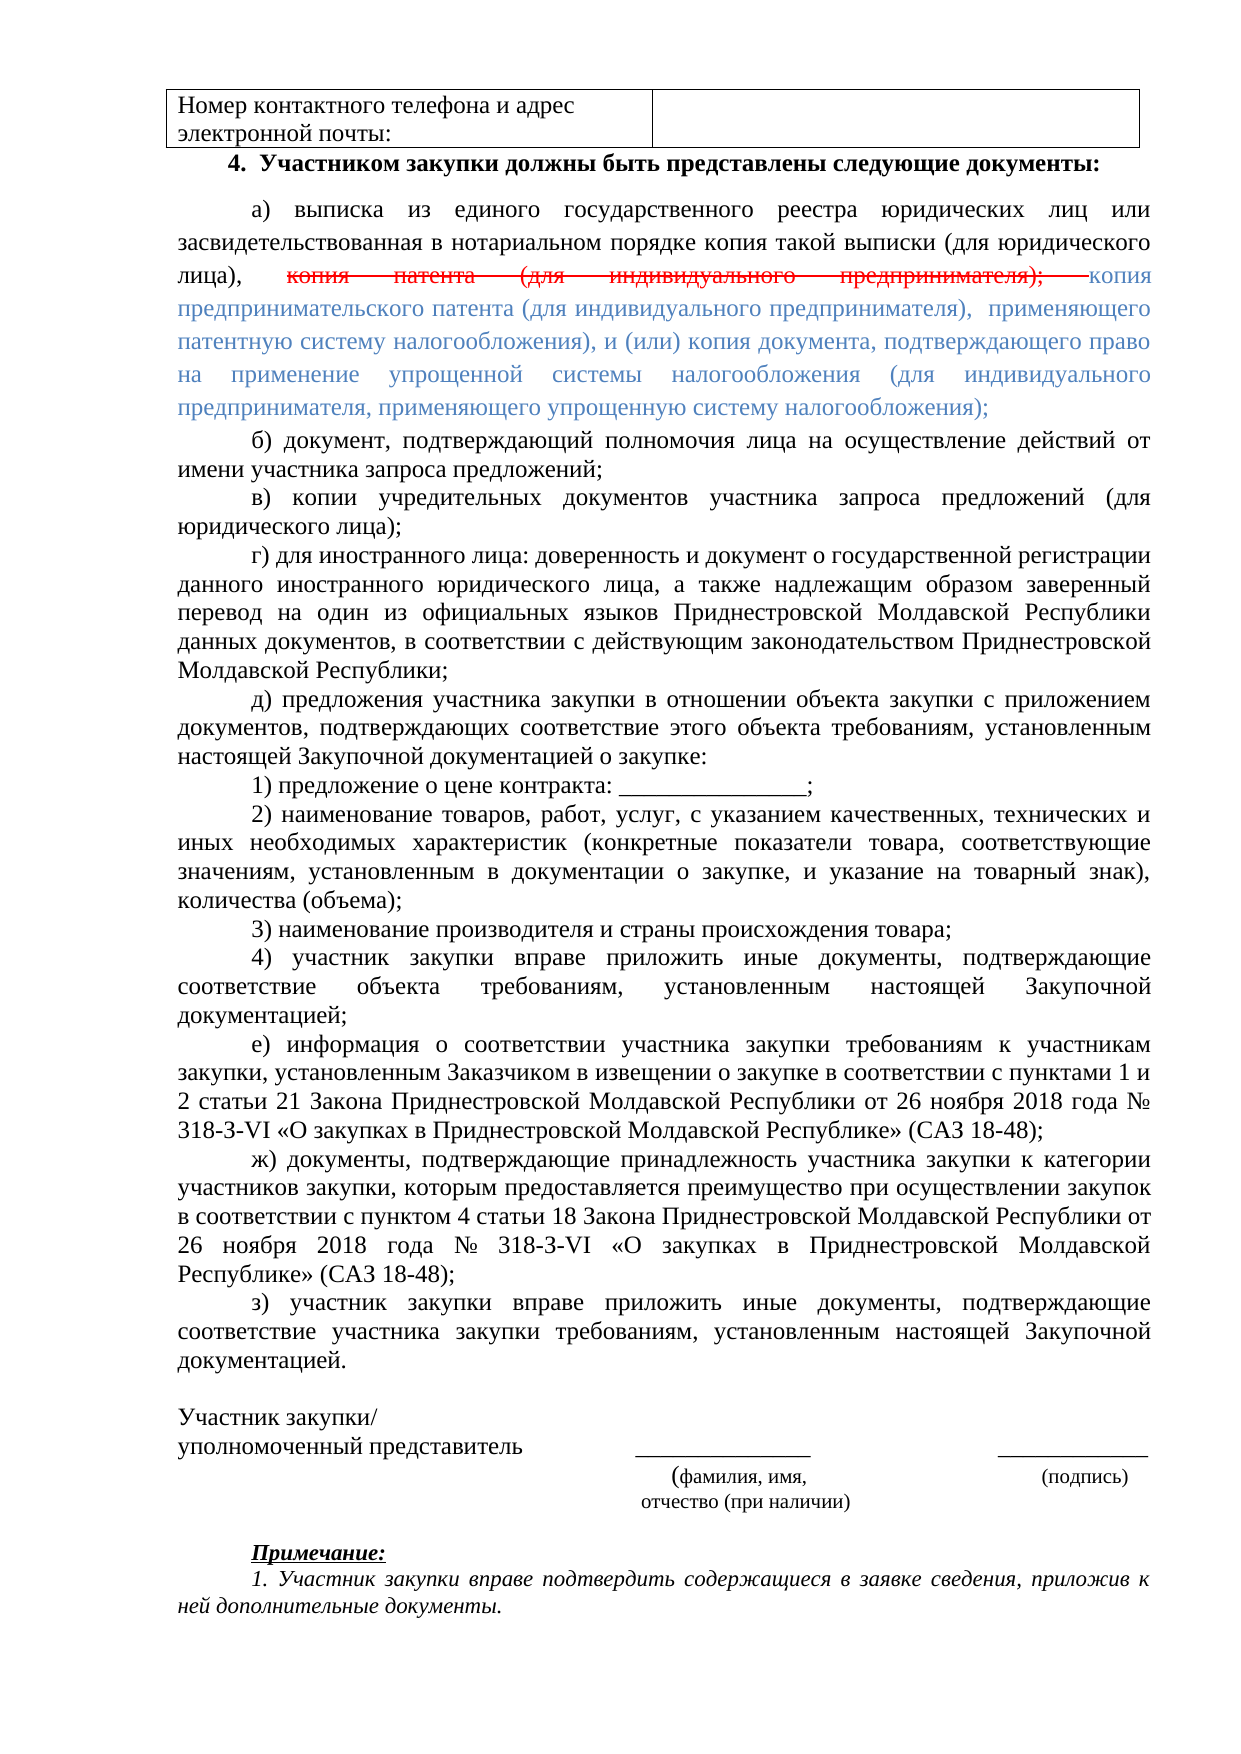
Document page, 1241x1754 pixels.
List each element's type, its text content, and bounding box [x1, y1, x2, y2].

text 4. Участником закупки должны быть представлены следующие документы: [177, 148, 1152, 177]
text 2) наименование товаров, работ, услуг, с указанием качественных, технических и иных необходимых характеристик (конкретные показатели товара, соответствующие значениям, установленным в документации о закупке, и указание на товарный знак), количества (объема); [177, 799, 1152, 914]
text уполномоченный представитель ______________ ____________ [177, 1431, 1152, 1460]
text 1) предложение о цене контракта: _______________; [177, 770, 1152, 799]
text д) предложения участника закупки в отношении объекта закупки с приложением документов, подтверждающих соответствие этого объекта требованиям, установленным настоящей Закупочной документацией о закупке: [177, 684, 1152, 770]
text в) копии учредительных документов участника запроса предложений (для юридического лица); [177, 482, 1152, 540]
text е) информация о соответствии участника закупки требованиям к участникам закупки, установленным Заказчиком в извещении о закупке в соответствии с пунктами 1 и 2 статьи 21 Закона Приднестровской Молдавской Республики от 26 ноября 2018 года № 318-З-VI «О закупках в Приднестровской Молдавской Республике» (САЗ 18-48); [177, 1029, 1152, 1144]
text Примечание: [177, 1539, 1152, 1565]
text (фамилия, имя, (подпись) [177, 1460, 1152, 1489]
text Участник закупки/ [177, 1402, 1152, 1431]
text ж) документы, подтверждающие принадлежность участника закупки к категории участников закупки, которым предоставляется преимущество при осуществлении закупок в соответствии с пунктом 4 статьи 18 Закона Приднестровской Молдавской Республики от 26 ноября 2018 года № 318-З-VI «О закупках в Приднестровской Молдавской Республике» (САЗ 18-48); [177, 1144, 1152, 1287]
text 1. Участник закупки вправе подтвердить содержащиеся в заявке сведения, приложив к ней дополнительные документы. [177, 1565, 1152, 1618]
text а) выписка из единого государственного реестра юридических лиц или засвидетельствованная в нотариальном порядке копия такой выписки (для юридического лица), копия патента (для индивидуального предпринимателя); копия предпринимательского патента (для индивидуального предпринимателя), применяющего патентную систему налогообложения), и (или) копия документа, подтверждающего право на применение упрощенной системы налогообложения (для индивидуального предпринимателя, применяющего упрощенную систему налогообложения); [177, 194, 1152, 421]
text 4) участник закупки вправе приложить иные документы, подтверждающие соответствие объекта требованиям, установленным настоящей Закупочной документацией; [177, 942, 1152, 1029]
table_cell Номер контактного телефона и адрес электронной почты: [167, 90, 652, 147]
text 3) наименование производителя и страны происхождения товара; [177, 914, 1152, 942]
table_cell [653, 90, 1139, 147]
text з) участник закупки вправе приложить иные документы, подтверждающие соответствие участника закупки требованиям, установленным настоящей Закупочной документацией. [177, 1287, 1152, 1374]
text б) документ, подтверждающий полномочия лица на осуществление действий от имени участника запроса предложений; [177, 425, 1152, 482]
text г) для иностранного лица: доверенность и документ о государственной регистрации данного иностранного юридического лица, а также надлежащим образом заверенный перевод на один из официальных языков Приднестровской Молдавской Республики данных документов, в соответствии с действующим законодательством Приднестровской Молдавской Республики; [177, 540, 1152, 684]
text отчество (при наличии) [177, 1489, 1152, 1513]
